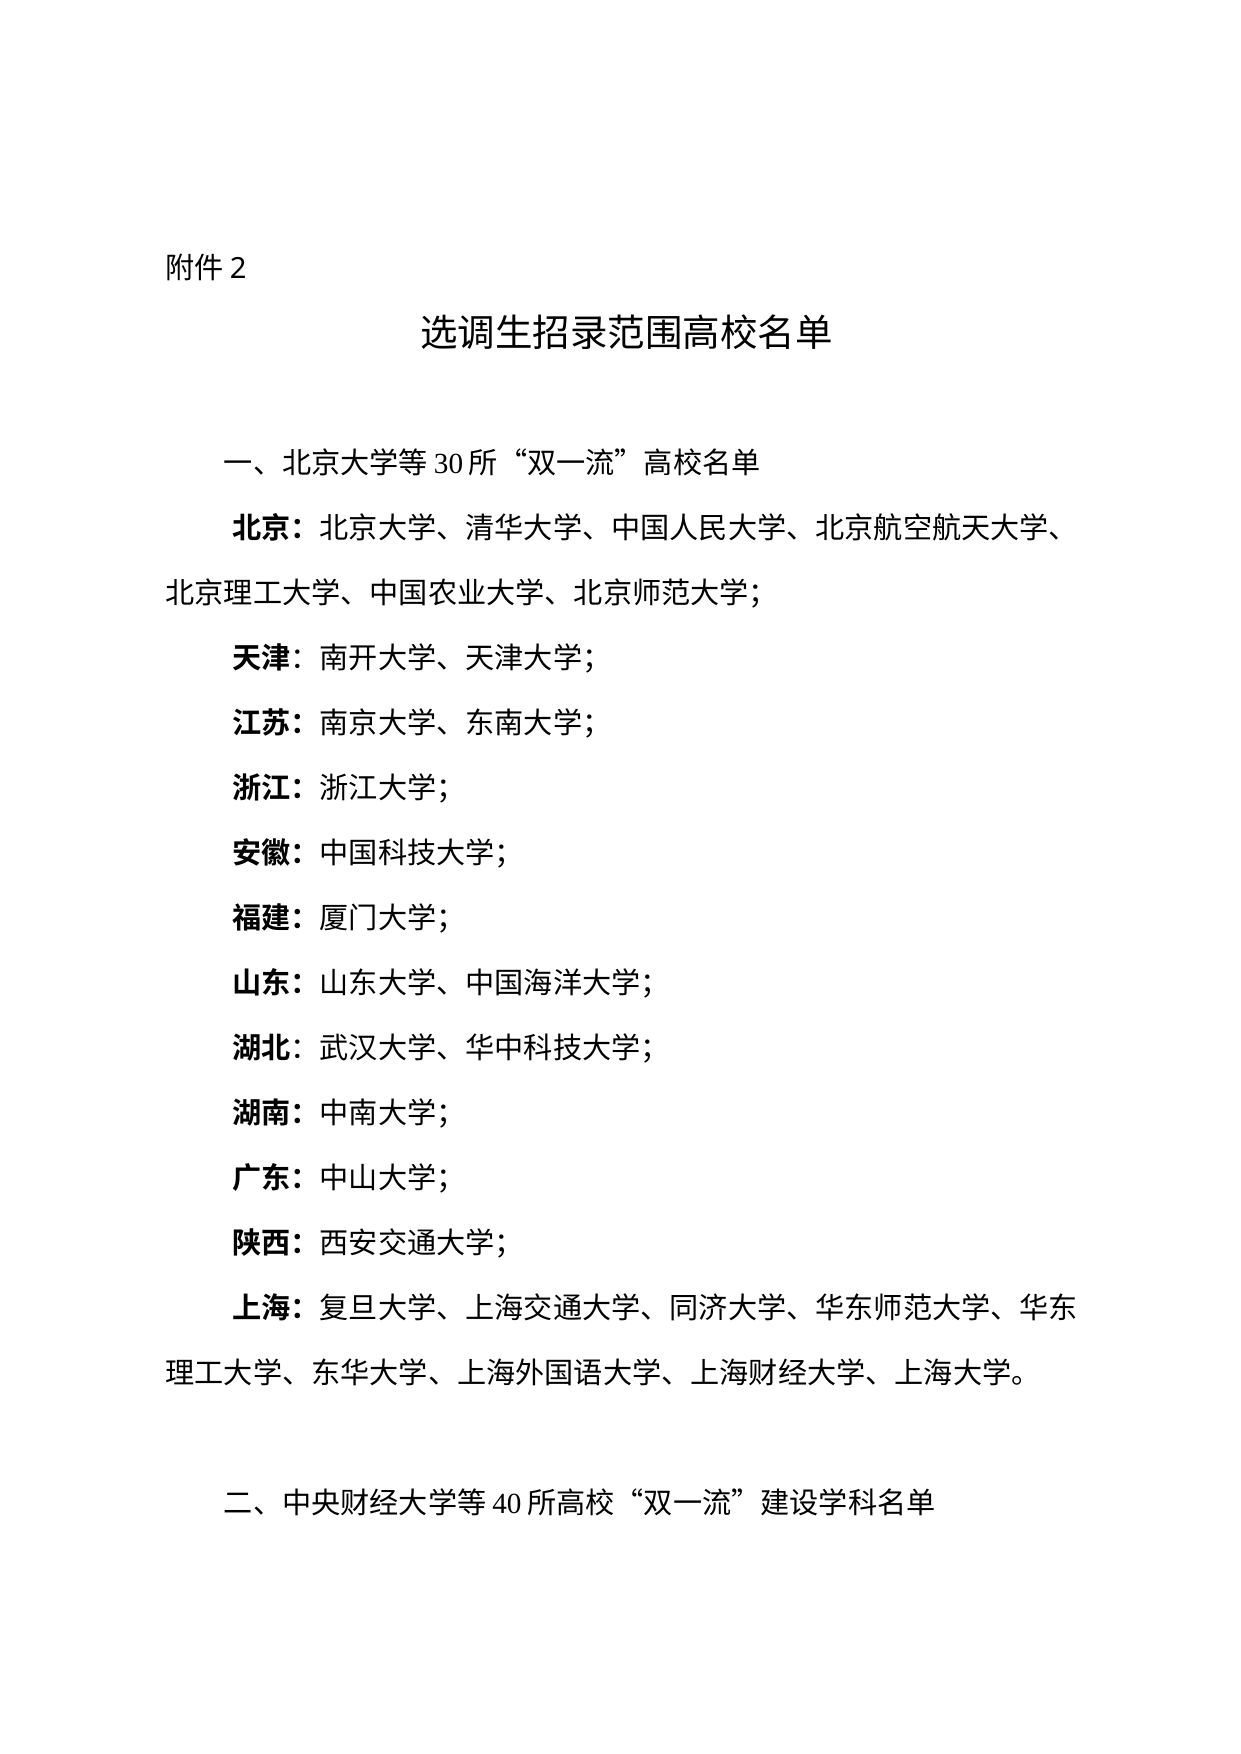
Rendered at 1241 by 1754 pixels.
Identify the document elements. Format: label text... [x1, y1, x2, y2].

text 附件2 [165, 233, 1087, 298]
text 上海：复旦大学、上海交通大学、同济大学、华东师范大学、华东理工大学、东华大学、上海外国语大学、上海财经大学、上海大学。 [165, 1273, 1087, 1403]
text 浙江：浙江大学； [165, 753, 1087, 818]
text 湖南：中南大学； [165, 1078, 1087, 1143]
text 北京：北京大学、清华大学、中国人民大学、北京航空航天大学、北京理工大学、中国农业大学、北京师范大学； [165, 493, 1087, 623]
text 一、北京大学等30所“双一流”高校名单 [165, 428, 1087, 493]
text 陕西：西安交通大学； [165, 1208, 1087, 1273]
text 广东：中山大学； [165, 1143, 1087, 1208]
text 江苏：南京大学、东南大学； [165, 688, 1087, 753]
text 安徽：中国科技大学； [165, 818, 1087, 883]
text 山东：山东大学、中国海洋大学； [165, 948, 1087, 1013]
text 福建：厦门大学； [165, 883, 1087, 948]
text 二、中央财经大学等40所高校“双一流”建设学科名单 [165, 1468, 1087, 1533]
text 天津：南开大学、天津大学； [165, 623, 1087, 688]
text 选调生招录范围高校名单 [165, 298, 1087, 363]
text 湖北：武汉大学、华中科技大学； [165, 1013, 1087, 1078]
